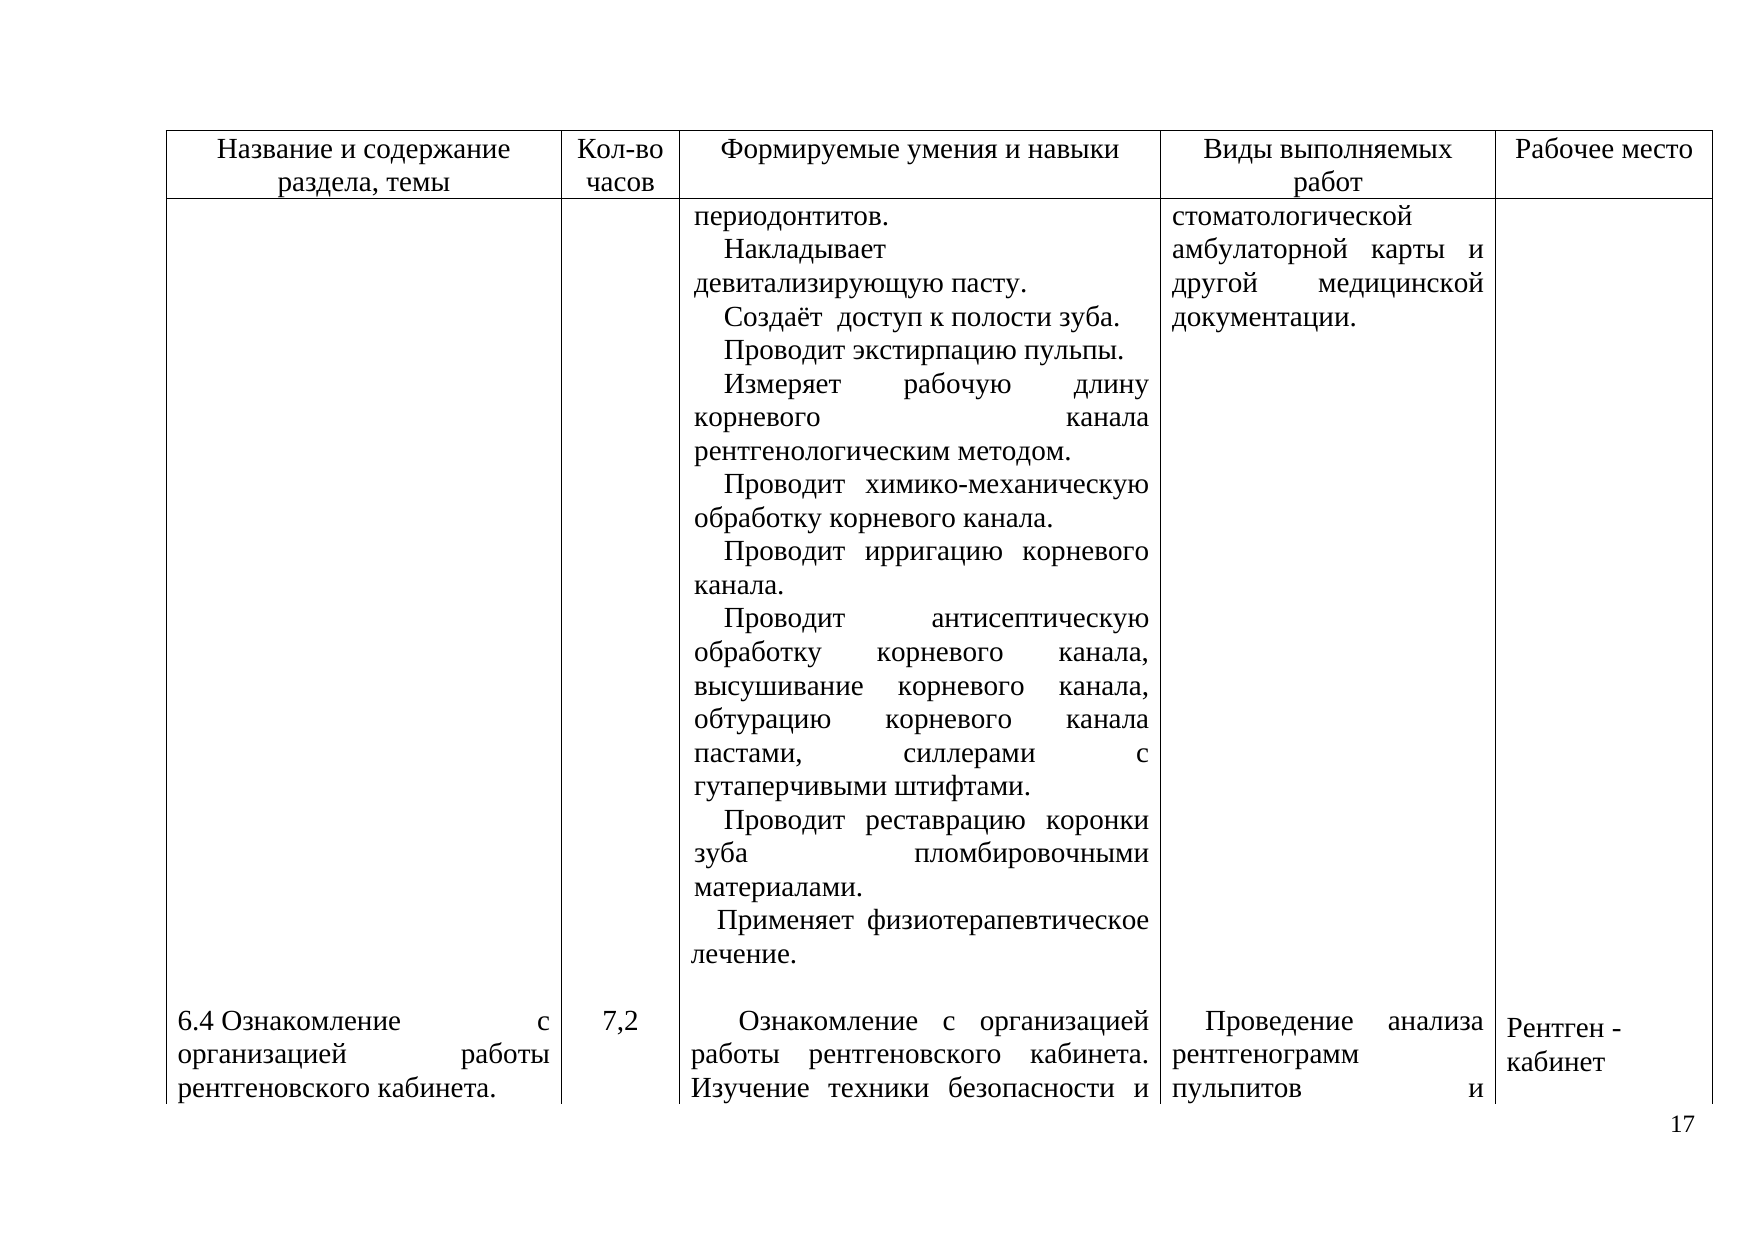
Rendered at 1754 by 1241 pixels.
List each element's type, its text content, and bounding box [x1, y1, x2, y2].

table_header Рабочее место [1496, 131, 1712, 198]
table_header Формируемые умения и навыки [680, 131, 1160, 198]
table_header Кол-во часов [562, 131, 679, 198]
table_cell 7,2 [562, 199, 679, 1104]
table_header Виды выполняемых работ [1161, 131, 1495, 198]
table_header Название и содержание раздела, темы [167, 131, 561, 198]
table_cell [167, 199, 561, 1104]
